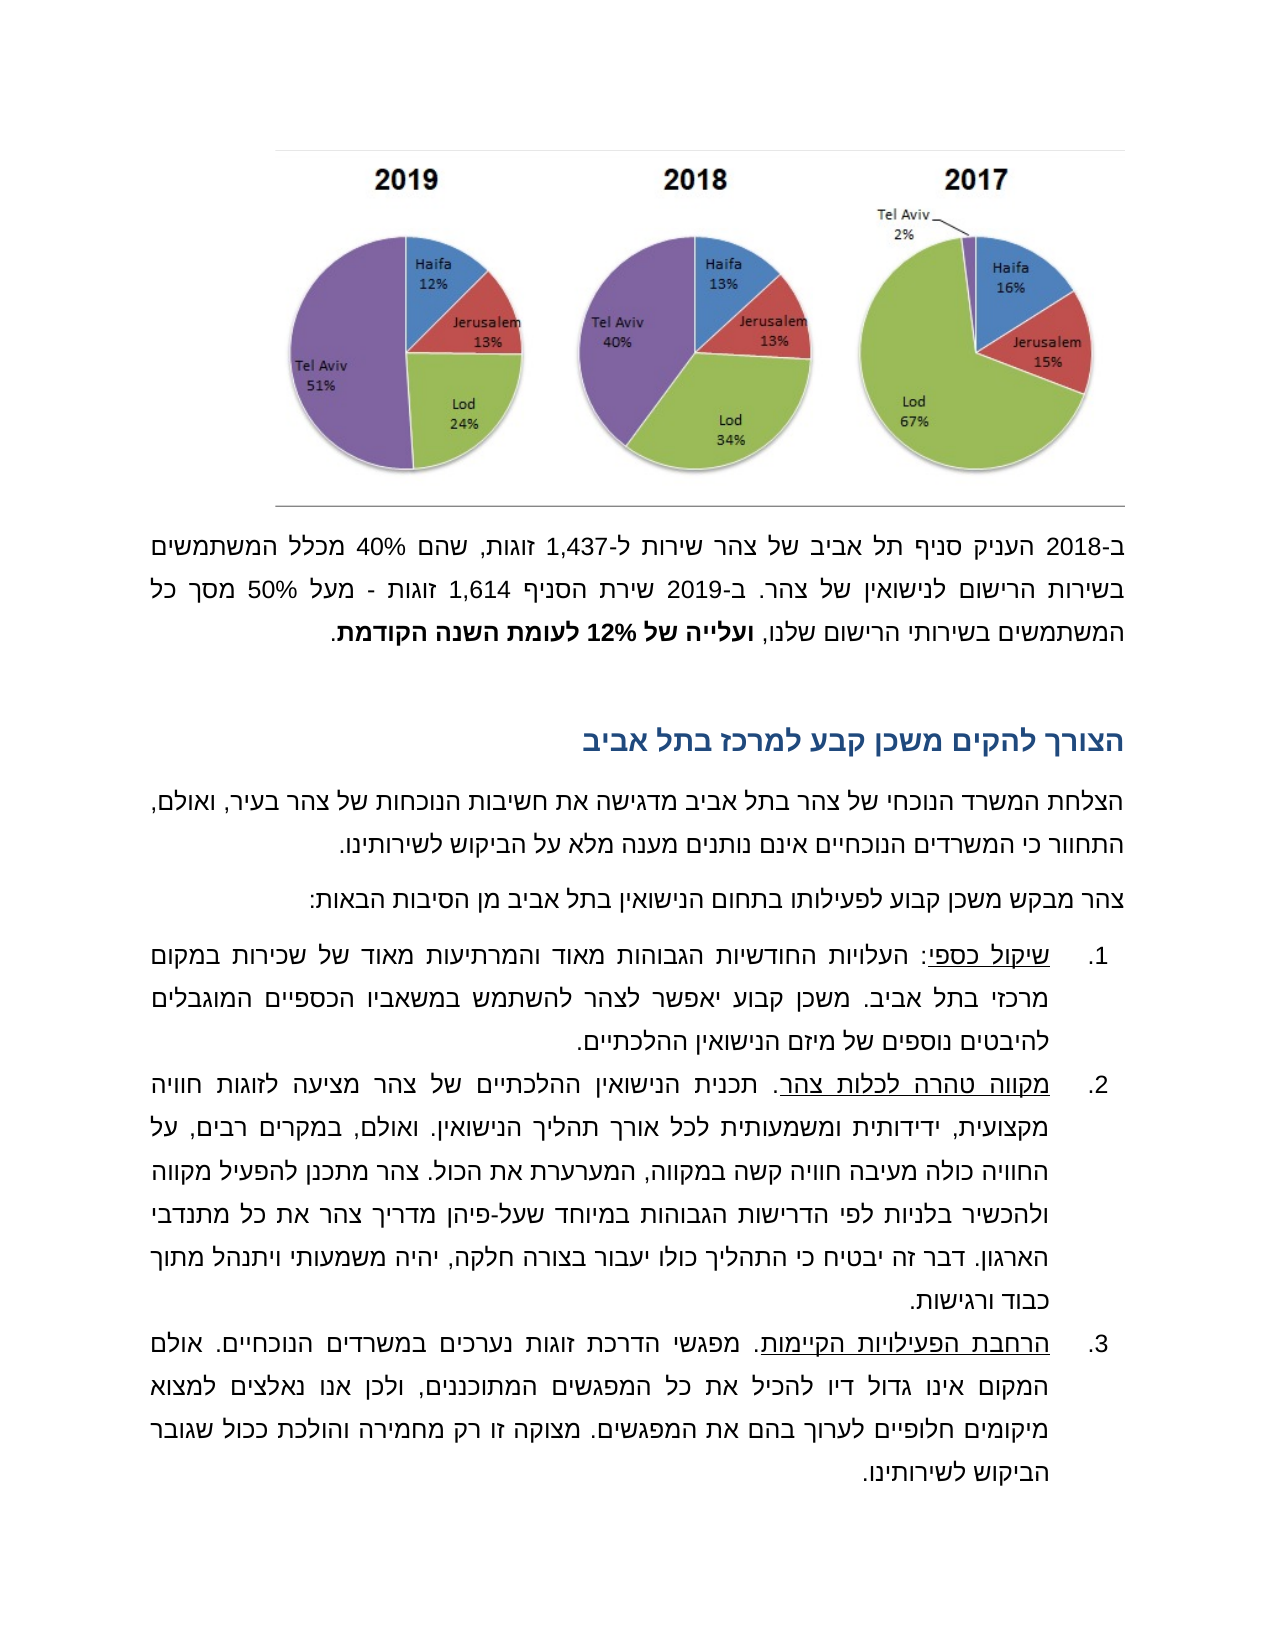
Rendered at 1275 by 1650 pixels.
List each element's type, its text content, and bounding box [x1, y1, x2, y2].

text צהר מבקש משכן קבוע לפעילותו בתחום הנישואין בתל אביב מן הסיבות הבאות: [150, 885, 1125, 914]
picture [275, 150, 1125, 507]
text ב-2018 העניק סניף תל אביב של צהר שירות ל-1,437 זוגות, שהם 40% מכלל המשתמשים בשירות הרישום לנישואין של צהר. ב-2019 שירת הסניף 1,614 זוגות - מעל 50% מסך כל המשתמשים בשירותי הרישום שלנו, ועלייה של 12% לעומת השנה הקודמת. [150, 531, 1125, 646]
list הרחבת הפעילויות הקיימות. מפגשי הדרכת זוגות נערכים במשרדים הנוכחיים. אולם המקום אינו גדול דיו להכיל את כל המפגשים המתוכננים, ולכן אנו נאלצים למצוא מיקומים חלופיים לערוך בהם את המפגשים. מצוקה זו רק מחמירה והולכת ככול שגובר הביקוש לשירותינו. [150, 1329, 1087, 1487]
text הצורך להקים משכן קבע למרכז בתל אביב [150, 724, 1125, 757]
list שיקול כספי: העלויות החודשיות הגבוהות מאוד והמרתיעות מאוד של שכירות במקום מרכזי בתל אביב. משכן קבוע יאפשר לצהר להשתמש במשאביו הכספיים המוגבלים להיבטים נוספים של מיזם הנישואין ההלכתיים. [150, 941, 1087, 1056]
text הצלחת המשרד הנוכחי של צהר בתל אביב מדגישה את חשיבות הנוכחות של צהר בעיר, ואולם, התחוור כי המשרדים הנוכחיים אינם נותנים מענה מלא על הביקוש לשירותינו. [150, 786, 1125, 858]
list מקווה טהרה לכלות צהר. תכנית הנישואין ההלכתיים של צהר מציעה לזוגות חוויה מקצועית, ידידותית ומשמעותית לכל אורך תהליך הנישואין. ואולם, במקרים רבים, על החוויה כולה מעיבה חוויה קשה במקווה, המערערת את הכול. צהר מתכנן להפעיל מקווה ולהכשיר בלניות לפי הדרישות הגבוהות במיוחד שעל-פיהן מדריך צהר את כל מתנדבי הארגון. דבר זה יבטיח כי התהליך כולו יעבור בצורה חלקה, יהיה משמעותי ויתנהל מתוך כבוד ורגישות. [150, 1070, 1087, 1314]
